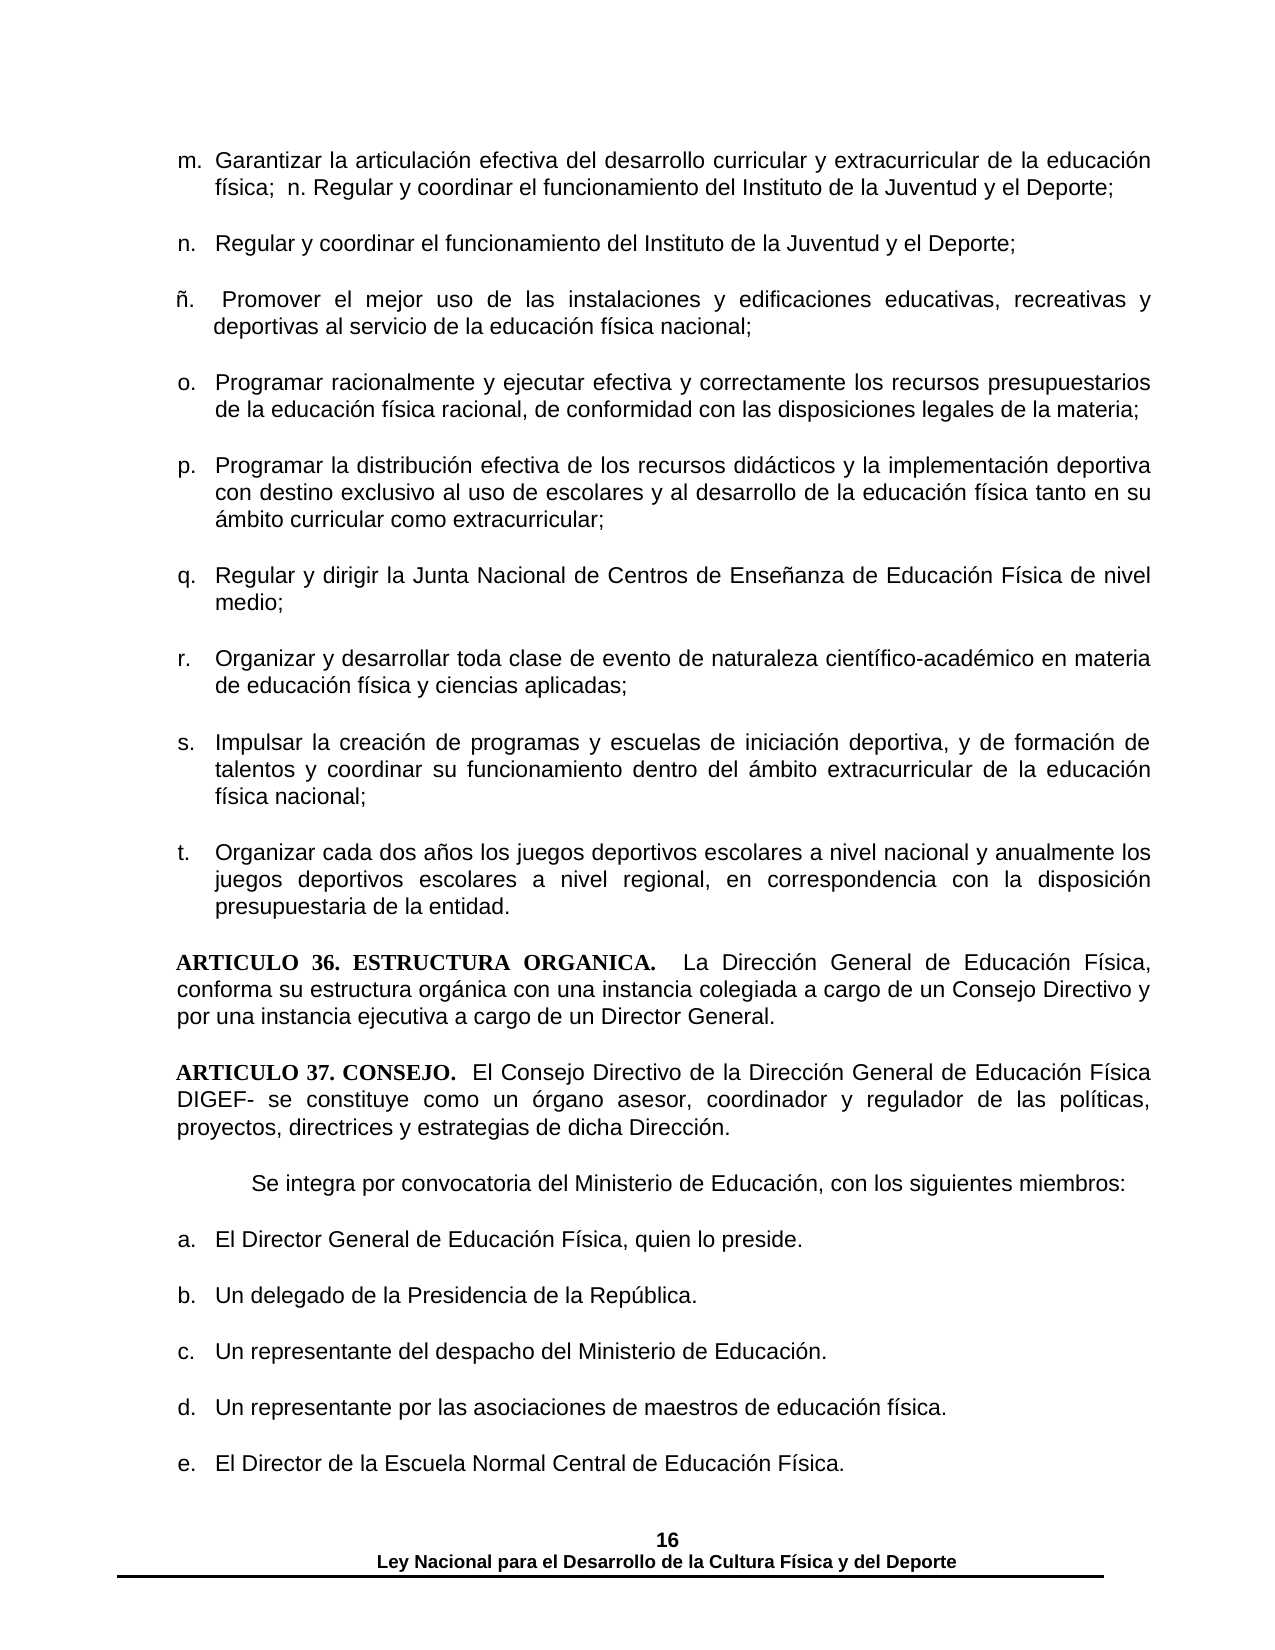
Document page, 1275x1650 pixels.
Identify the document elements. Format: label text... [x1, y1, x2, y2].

list El Director de la Escuela Normal Central de Educación Física. [177, 1450, 1152, 1476]
list Garantizar la articulación efectiva del desarrollo curricular y extracurricular de la educación física; n. Regular y coordinar el funcionamiento del Instituto de la Juventud y el Deporte; [177, 147, 1152, 200]
list Programar racionalmente y ejecutar efectiva y correctamente los recursos presupuestarios de la educación física racional, de conformidad con las disposiciones legales de la materia; [177, 369, 1152, 422]
list Regular y dirigir la Junta Nacional de Centros de Enseñanza de Educación Física de nivel medio; [177, 562, 1152, 616]
list Programar la distribución efectiva de los recursos didácticos y la implementación deportiva con destino exclusivo al uso de escolares y al desarrollo de la educación física tanto en su ámbito curricular como extracurricular; [177, 452, 1152, 532]
text ñ. Promover el mejor uso de las instalaciones y edificaciones educativas, recreativas y deportivas al servicio de la educación física nacional; [176, 286, 1152, 339]
list Organizar y desarrollar toda clase de evento de naturaleza científico-académico en materia de educación física y ciencias aplicadas; [177, 645, 1152, 699]
list Un representante por las asociaciones de maestros de educación física. [177, 1394, 1152, 1420]
text ARTICULO 36. ESTRUCTURA ORGANICA. La Dirección General de Educación Física, conforma su estructura orgánica con una instancia colegiada a cargo de un Consejo Directivo y por una instancia ejecutiva a cargo de un Director General. [176, 949, 1152, 1029]
text Se integra por convocatoria del Ministerio de Educación, con los siguientes miembros: [251, 1169, 1152, 1196]
list Organizar cada dos años los juegos deportivos escolares a nivel nacional y anualmente los juegos deportivos escolares a nivel regional, en correspondencia con la disposición presupuestaria de la entidad. [177, 839, 1152, 919]
list Un representante del despacho del Ministerio de Educación. [177, 1338, 1152, 1364]
list Impulsar la creación de programas y escuelas de iniciación deportiva, y de formación de talentos y coordinar su funcionamiento dentro del ámbito extracurricular de la educación física nacional; [177, 728, 1152, 809]
list Regular y coordinar el funcionamiento del Instituto de la Juventud y el Deporte; [177, 230, 1152, 256]
text ARTICULO 37. CONSEJO. El Consejo Directivo de la Dirección General de Educación Física DIGEF- se constituye como un órgano asesor, coordinador y regulador de las políticas, proyectos, directrices y estrategias de dicha Dirección. [176, 1059, 1152, 1140]
list Un delegado de la Presidencia de la República. [177, 1282, 1152, 1308]
list El Director General de Educación Física, quien lo preside. [177, 1226, 1152, 1252]
